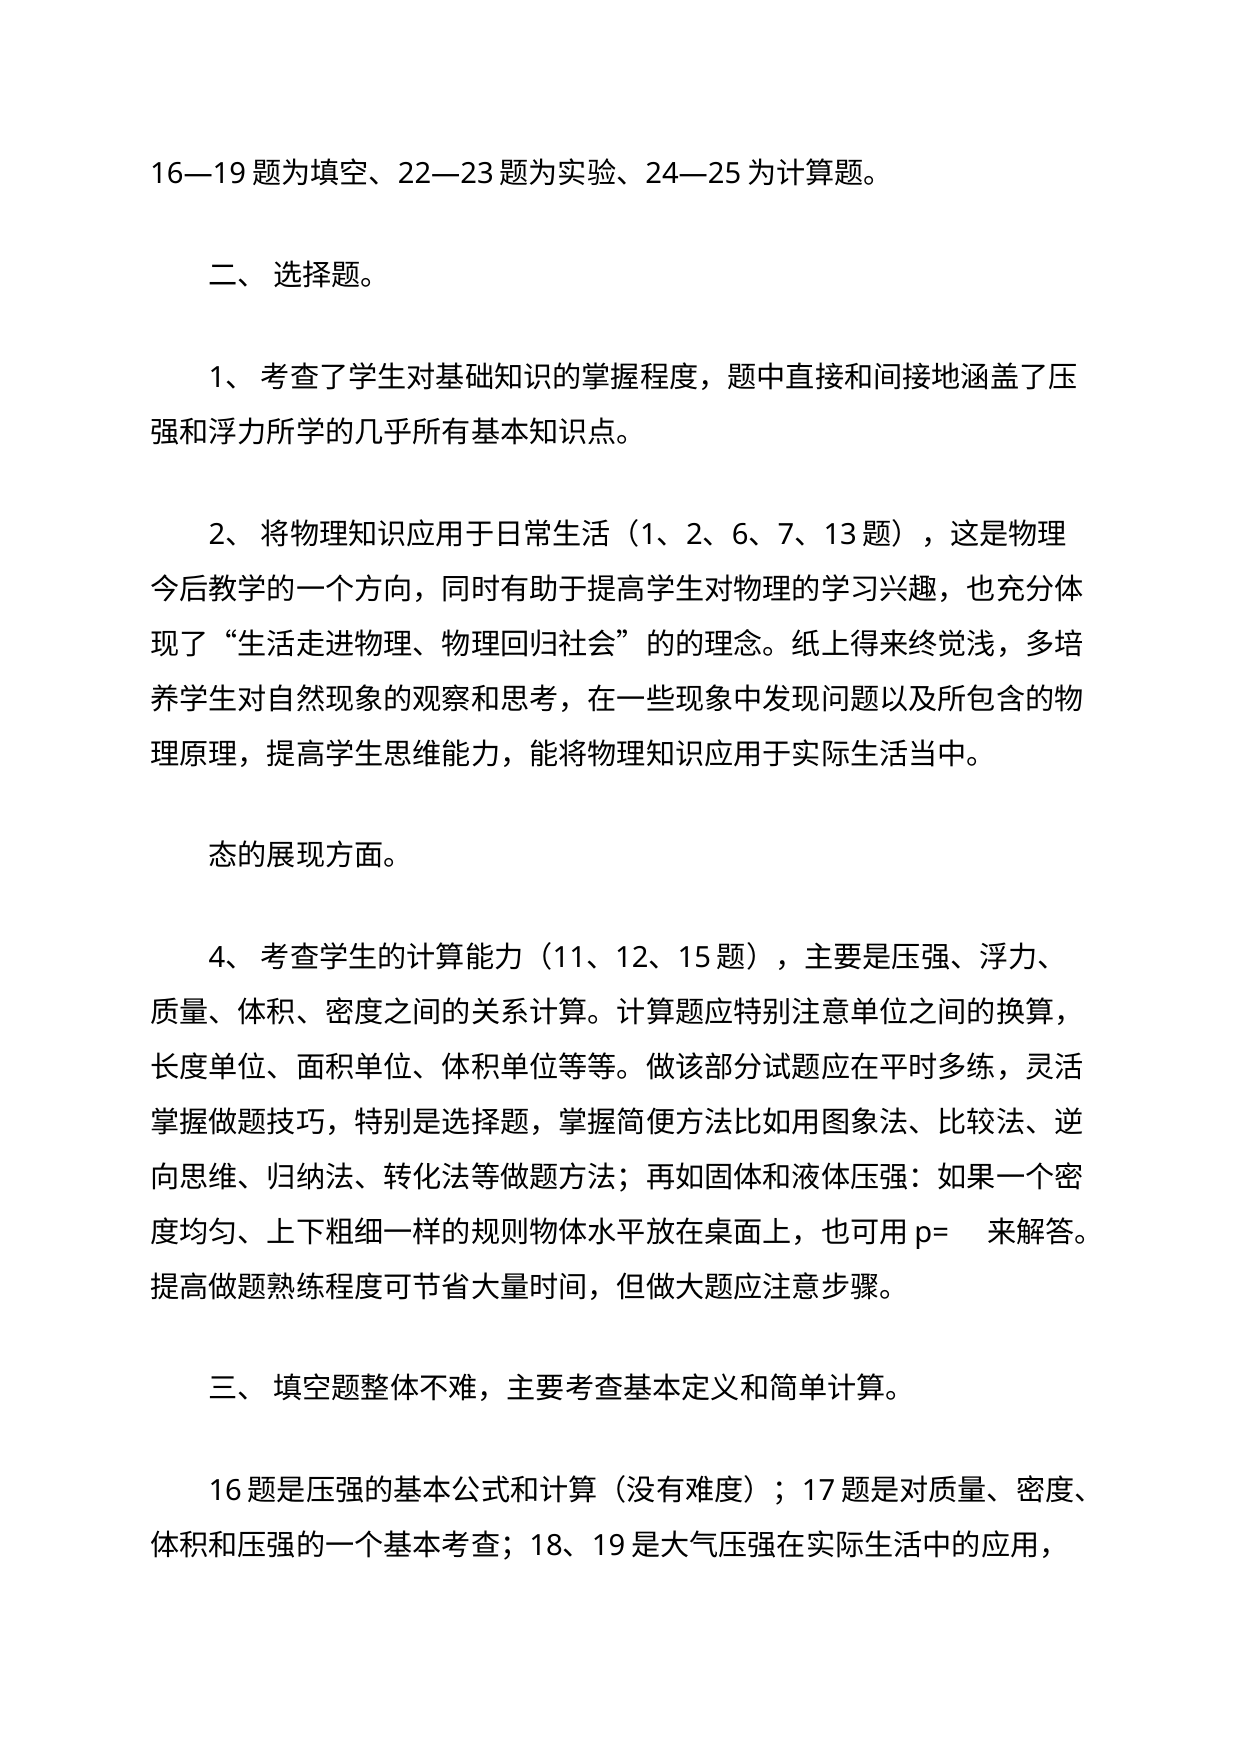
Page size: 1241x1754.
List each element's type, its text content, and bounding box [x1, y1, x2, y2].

text 二、 选择题。 [150, 252, 1090, 294]
text 2、 将物理知识应用于日常生活（1、2、6、7、13题），这是物理今后教学的一个方向，同时有助于提高学生对物理的学习兴趣，也充分体现了“生活走进物理、物理回归社会”的的理念。纸上得来终觉浅，多培养学生对自然现象的观察和思考，在一些现象中发现问题以及所包含的物理原理，提高学生思维能力，能将物理知识应用于实际生活当中。 [150, 511, 1090, 772]
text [150, 150, 1090, 192]
text 1、 考查了学生对基础知识的掌握程度，题中直接和间接地涵盖了压强和浮力所学的几乎所有基本知识点。 [150, 354, 1090, 451]
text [150, 1467, 1090, 1564]
text 态的展现方面。 [150, 832, 1090, 874]
text 4、 考查学生的计算能力（11、12、15题），主要是压强、浮力、质量、体积、密度之间的关系计算。计算题应特别注意单位之间的换算，长度单位、面积单位、体积单位等等。做该部分试题应在平时多练，灵活掌握做题技巧，特别是选择题，掌握简便方法比如用图象法、比较法、逆向思维、归纳法、转化法等做题方法；再如固体和液体压强：如果一个密度均匀、上下粗细一样的规则物体水平放在桌面上，也可用p= 来解答。提高做题熟练程度可节省大量时间，但做大题应注意步骤。 [150, 934, 1090, 1306]
text 三、 填空题整体不难，主要考查基本定义和简单计算。 [150, 1365, 1090, 1407]
